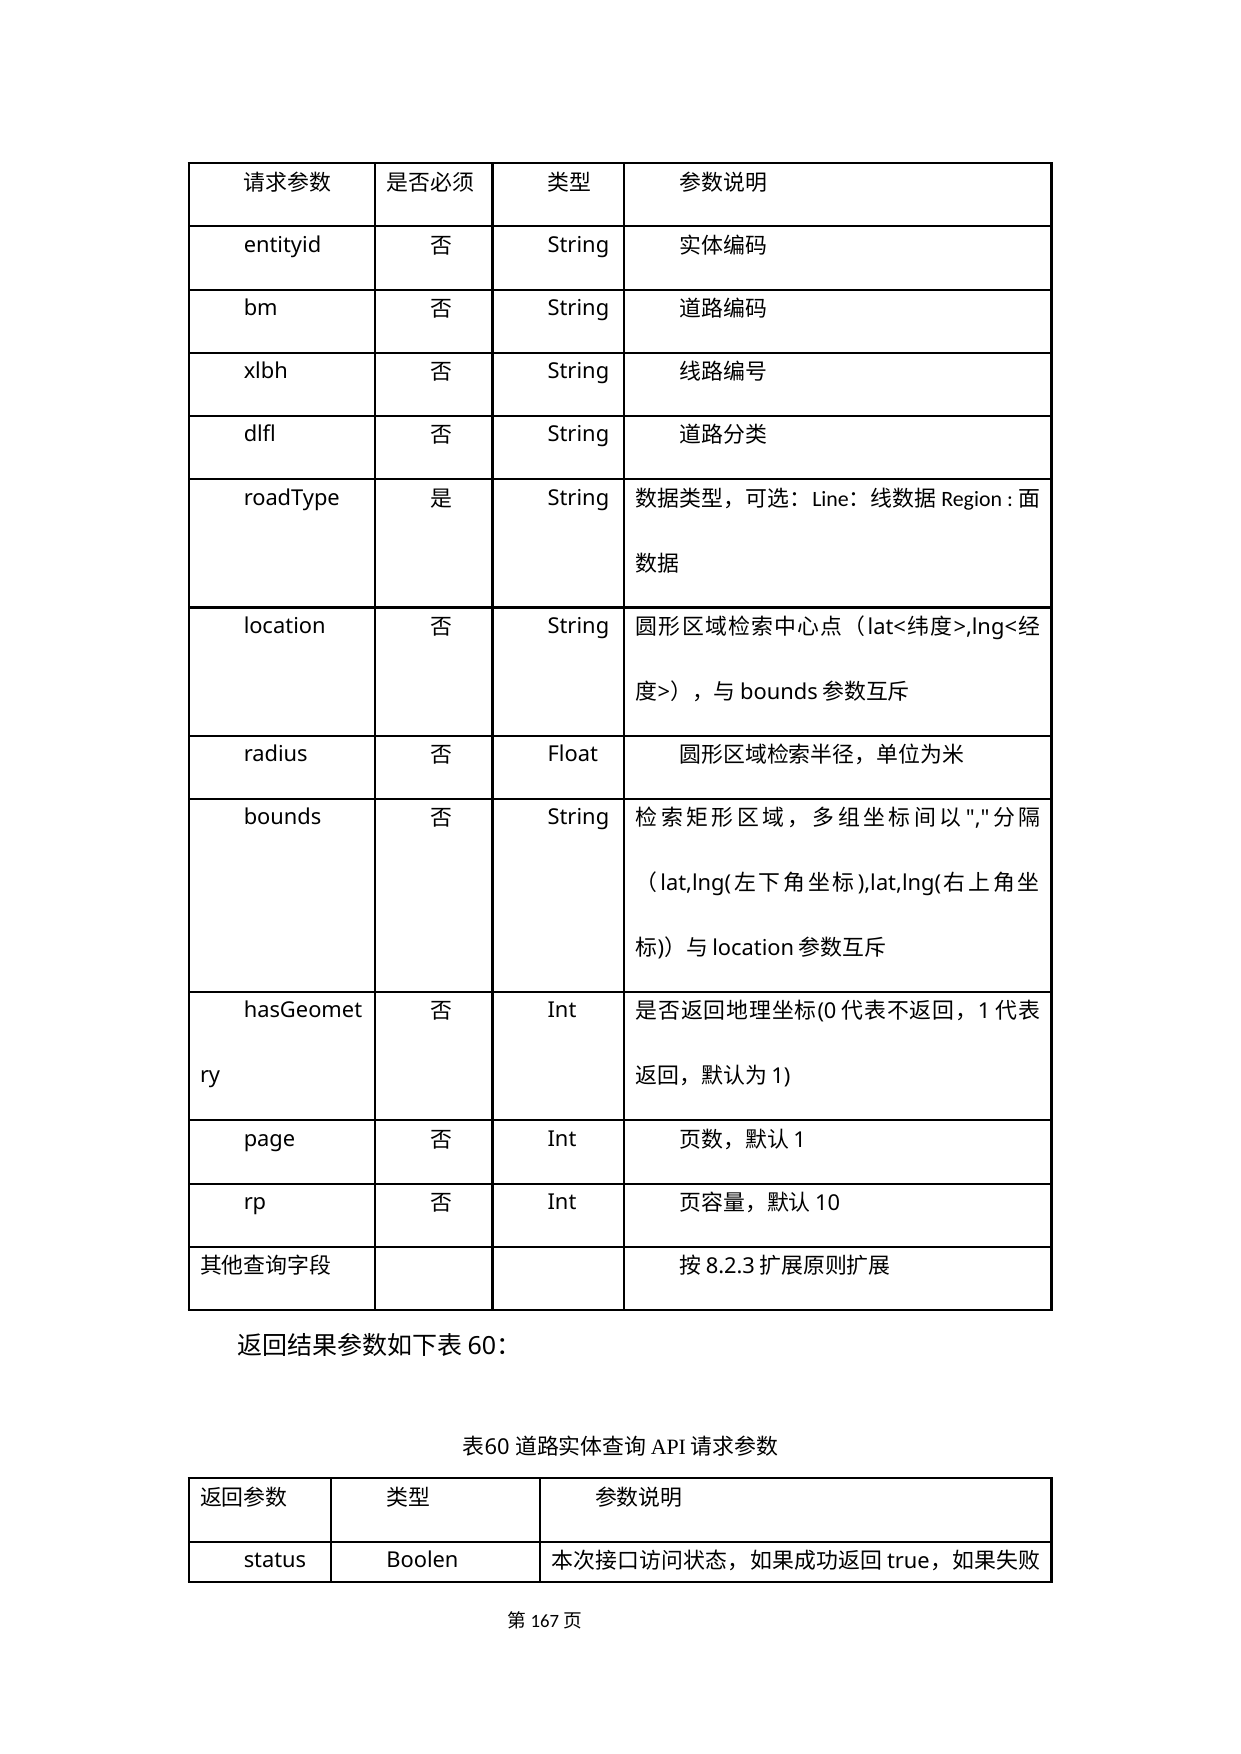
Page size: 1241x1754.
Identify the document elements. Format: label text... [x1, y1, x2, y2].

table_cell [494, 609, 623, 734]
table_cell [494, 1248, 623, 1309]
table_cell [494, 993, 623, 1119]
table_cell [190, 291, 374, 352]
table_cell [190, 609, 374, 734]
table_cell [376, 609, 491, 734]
text 返回结果参数如下表60： [187, 1311, 1053, 1376]
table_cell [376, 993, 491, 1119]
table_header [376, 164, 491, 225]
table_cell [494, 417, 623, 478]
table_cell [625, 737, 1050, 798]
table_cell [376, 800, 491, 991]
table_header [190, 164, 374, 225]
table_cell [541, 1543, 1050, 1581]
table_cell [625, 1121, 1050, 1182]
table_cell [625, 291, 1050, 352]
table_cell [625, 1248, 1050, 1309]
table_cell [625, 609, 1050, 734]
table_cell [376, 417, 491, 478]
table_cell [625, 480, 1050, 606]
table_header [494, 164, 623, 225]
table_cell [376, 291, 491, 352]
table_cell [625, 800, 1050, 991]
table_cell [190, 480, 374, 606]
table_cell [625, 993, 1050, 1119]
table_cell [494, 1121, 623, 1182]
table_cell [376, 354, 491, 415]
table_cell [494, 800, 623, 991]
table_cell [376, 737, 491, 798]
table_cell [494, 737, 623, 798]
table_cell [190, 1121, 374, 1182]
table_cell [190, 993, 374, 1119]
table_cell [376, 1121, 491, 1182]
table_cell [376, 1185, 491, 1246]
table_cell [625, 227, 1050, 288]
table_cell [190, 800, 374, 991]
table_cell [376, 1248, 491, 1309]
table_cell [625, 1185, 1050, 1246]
list 道路实体查询API请求参数 [187, 1428, 1053, 1461]
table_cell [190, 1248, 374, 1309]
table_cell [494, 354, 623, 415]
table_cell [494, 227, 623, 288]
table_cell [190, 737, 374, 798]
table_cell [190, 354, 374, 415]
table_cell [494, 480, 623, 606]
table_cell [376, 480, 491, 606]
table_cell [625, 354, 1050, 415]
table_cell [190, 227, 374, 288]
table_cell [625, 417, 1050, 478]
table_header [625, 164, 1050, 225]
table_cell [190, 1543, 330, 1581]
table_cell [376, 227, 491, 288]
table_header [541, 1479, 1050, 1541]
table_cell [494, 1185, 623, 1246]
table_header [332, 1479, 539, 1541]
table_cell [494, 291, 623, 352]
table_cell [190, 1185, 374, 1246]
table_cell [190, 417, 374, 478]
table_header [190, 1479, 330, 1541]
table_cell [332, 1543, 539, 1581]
